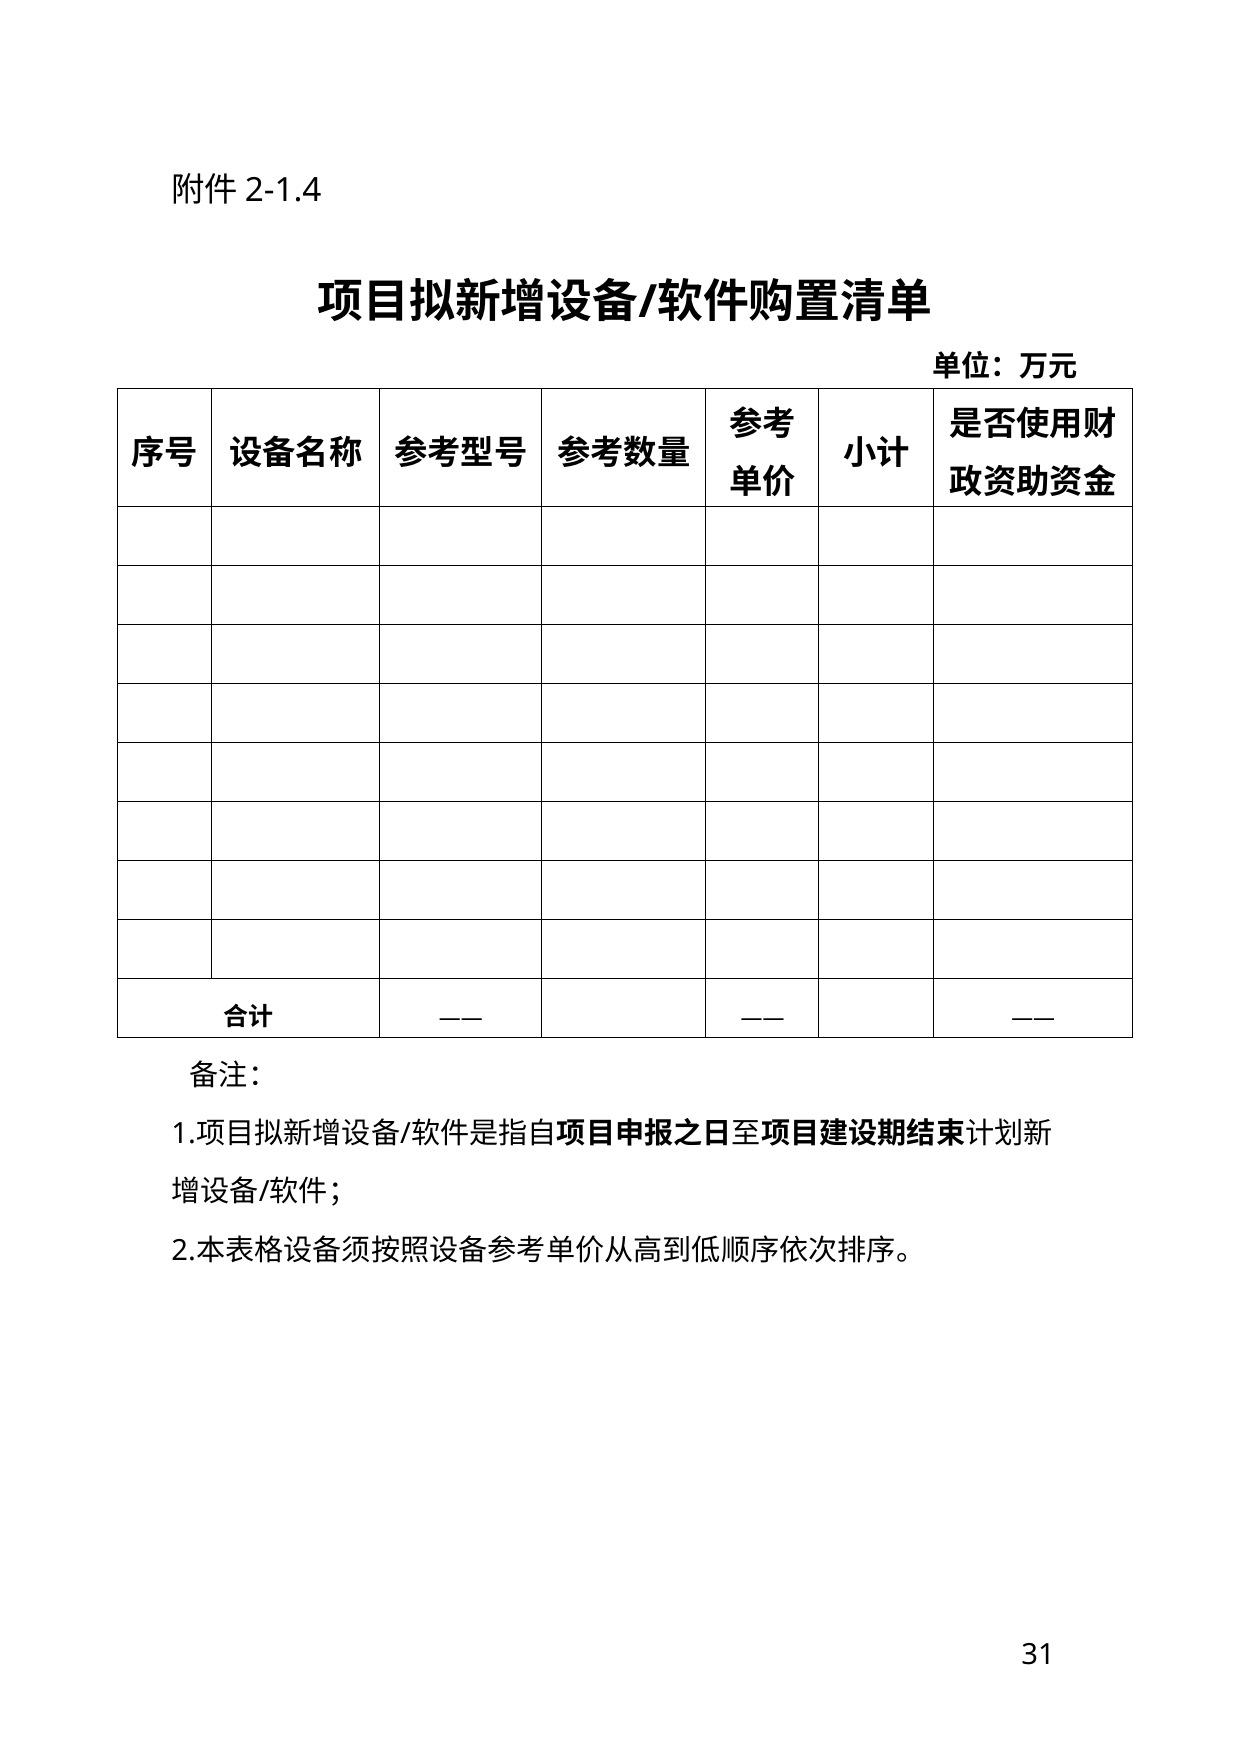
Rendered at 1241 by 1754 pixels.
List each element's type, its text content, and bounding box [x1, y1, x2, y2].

table_cell [118, 920, 211, 978]
table_cell [212, 802, 379, 860]
table_cell [212, 743, 379, 801]
table_cell [212, 507, 379, 565]
table_cell [542, 861, 705, 919]
table_cell [706, 507, 818, 565]
table_cell [819, 507, 933, 565]
table_cell [934, 507, 1132, 565]
table_cell —— [934, 979, 1132, 1037]
table_cell [706, 625, 818, 683]
text 备注： [189, 1038, 1078, 1097]
table_cell [118, 684, 211, 742]
table_cell 合计 [118, 979, 379, 1037]
table_cell [706, 566, 818, 624]
table_cell [542, 684, 705, 742]
table_cell [934, 684, 1132, 742]
table_cell [118, 861, 211, 919]
table_cell [819, 802, 933, 860]
table_cell [819, 566, 933, 624]
table_cell [380, 684, 541, 742]
table_cell [118, 625, 211, 683]
table_cell [118, 566, 211, 624]
table_cell [542, 802, 705, 860]
text 2.本表格设备须按照设备参考单价从高到低顺序依次排序。 [171, 1213, 1078, 1272]
table_cell [706, 684, 818, 742]
table_cell [542, 743, 705, 801]
table_cell [380, 743, 541, 801]
table_cell [212, 920, 379, 978]
table_cell [380, 920, 541, 978]
table_cell [212, 566, 379, 624]
table_cell [212, 625, 379, 683]
table_cell [819, 979, 933, 1037]
table_cell —— [380, 979, 541, 1037]
table_cell [212, 861, 379, 919]
table_cell [706, 920, 818, 978]
table_header 参考单价 [706, 389, 818, 506]
table_cell [380, 566, 541, 624]
table_cell [934, 743, 1132, 801]
table_cell [118, 743, 211, 801]
table_header 参考型号 [380, 389, 541, 506]
table_cell [934, 861, 1132, 919]
table_header 序号 [118, 389, 211, 506]
text 单位：万元 [274, 329, 1078, 388]
table_cell [934, 566, 1132, 624]
table_cell [934, 802, 1132, 860]
table_cell [706, 802, 818, 860]
table_cell [380, 507, 541, 565]
table_cell [542, 625, 705, 683]
table_cell [542, 979, 705, 1037]
table_cell [819, 861, 933, 919]
table_cell [819, 743, 933, 801]
table_cell [706, 861, 818, 919]
table_header 设备名称 [212, 389, 379, 506]
table_cell [706, 743, 818, 801]
table_header 是否使用财政资助资金 [934, 389, 1132, 506]
table_cell [118, 802, 211, 860]
table_cell [819, 920, 933, 978]
table_cell [934, 625, 1132, 683]
table_cell [380, 802, 541, 860]
table_cell [819, 625, 933, 683]
table_cell —— [706, 979, 818, 1037]
table_cell [542, 507, 705, 565]
table_cell [212, 684, 379, 742]
table_header 小计 [819, 389, 933, 506]
table_cell [542, 566, 705, 624]
table_header 参考数量 [542, 389, 705, 506]
table_cell [118, 507, 211, 565]
text 附件2-1.4 [171, 154, 1078, 213]
text 项目拟新增设备/软件购置清单 [171, 271, 1078, 329]
table_cell [380, 861, 541, 919]
table_cell [819, 684, 933, 742]
table_cell [934, 920, 1132, 978]
table_cell [542, 920, 705, 978]
text 1.项目拟新增设备/软件是指自项目申报之日至项目建设期结束计划新增设备/软件； [171, 1097, 1078, 1213]
table_cell [380, 625, 541, 683]
